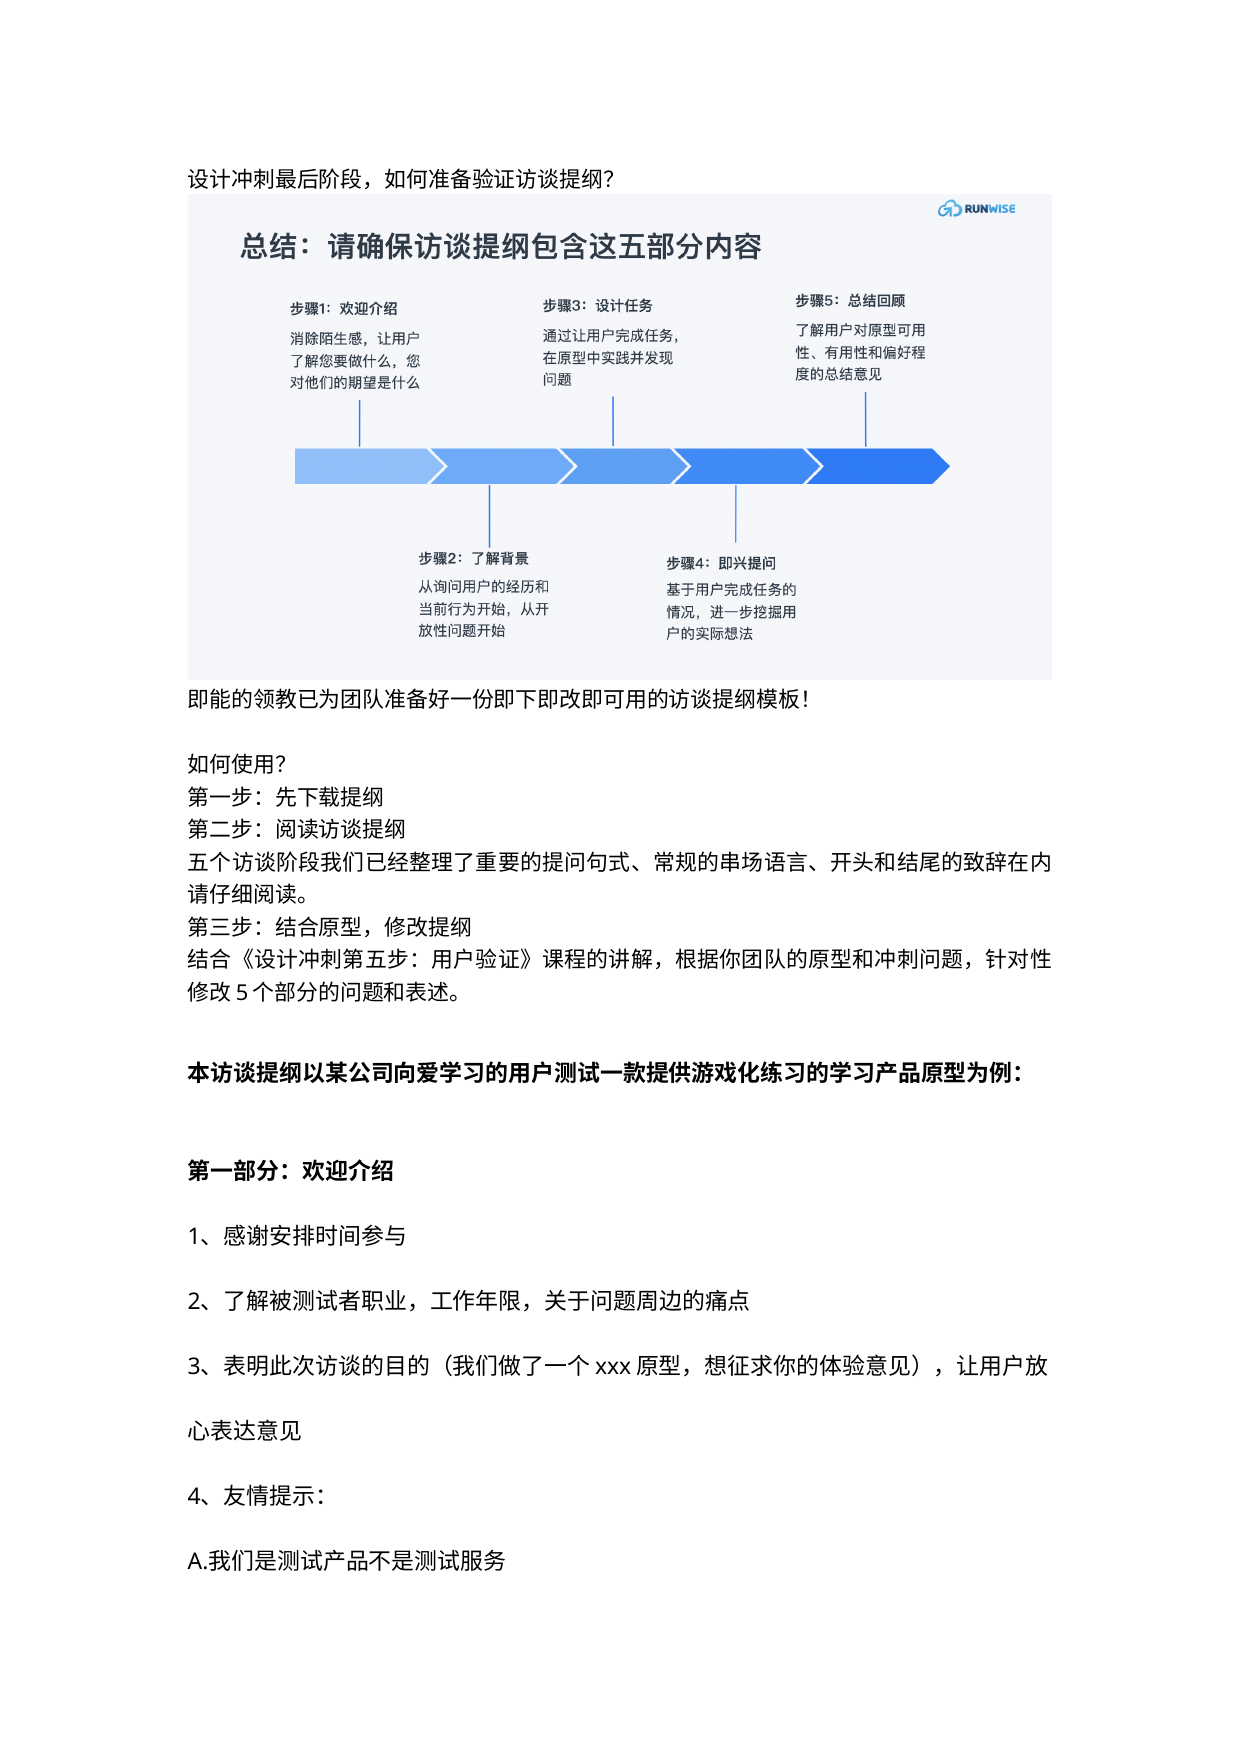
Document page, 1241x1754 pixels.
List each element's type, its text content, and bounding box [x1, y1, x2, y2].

text 设计冲刺最后阶段，如何准备验证访谈提纲？ [187, 162, 1053, 194]
text 2、了解被测试者职业，工作年限，关于问题周边的痛点 [187, 1267, 1053, 1332]
text 3、表明此次访谈的目的（我们做了一个xxx原型，想征求你的体验意见），让用户放心表达意见 [187, 1332, 1053, 1462]
text 如何使用？ [187, 747, 1053, 779]
text 本访谈提纲以某公司向爱学习的用户测试一款提供游戏化练习的学习产品原型为例： [187, 1039, 1053, 1104]
picture [187, 194, 1053, 680]
text 1、感谢安排时间参与 [187, 1202, 1053, 1267]
text 第一部分：欢迎介绍 [187, 1137, 1053, 1202]
text 第二步：阅读访谈提纲 [187, 812, 1053, 844]
text 4、友情提示： [187, 1462, 1053, 1527]
text 第一步：先下载提纲 [187, 779, 1053, 812]
text 结合《设计冲刺第五步：用户验证》课程的讲解，根据你团队的原型和冲刺问题，针对性修改5个部分的问题和表述。 [187, 942, 1053, 1007]
text 五个访谈阶段我们已经整理了重要的提问句式、常规的串场语言、开头和结尾的致辞在内，请仔细阅读。 [187, 844, 1053, 909]
text 即能的领教已为团队准备好一份即下即改即可用的访谈提纲模板！ [187, 682, 1053, 714]
text 第三步：结合原型，修改提纲 [187, 909, 1053, 942]
text A.我们是测试产品不是测试服务 [187, 1527, 1053, 1592]
